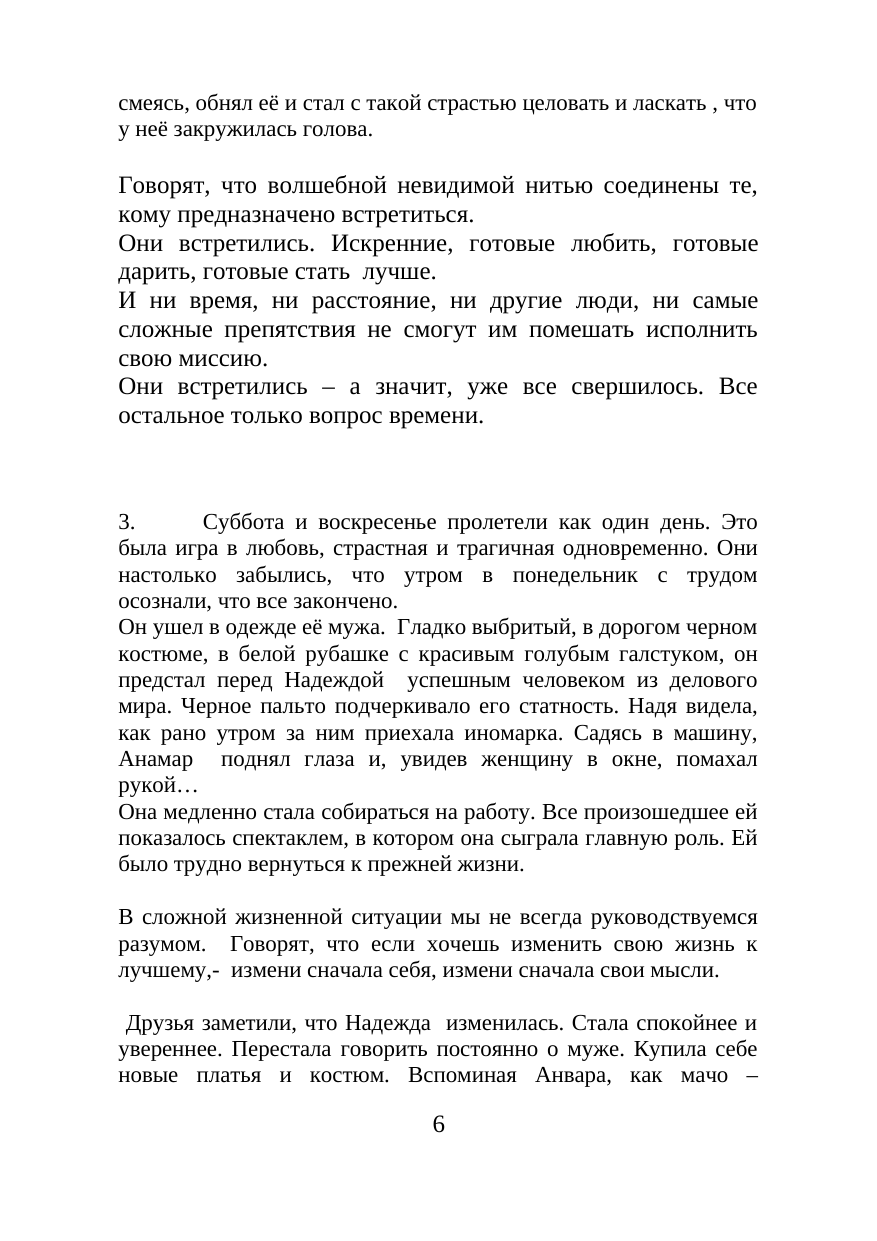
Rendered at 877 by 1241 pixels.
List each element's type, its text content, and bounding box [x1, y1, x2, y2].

text Говорят, что волшебной невидимой нитью соединены те, кому предназначено встретиться. [118, 170, 759, 228]
text Они встретились. Искренние, готовые любить, готовые дарить, готовые стать лучше. [118, 228, 759, 285]
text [118, 1009, 759, 1088]
text Они встретились – а значит, уже все свершилось. Все остальное только вопрос времени. [118, 371, 759, 429]
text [118, 89, 759, 141]
text Она медленно стала собираться на работу. Все произошедшее ей показалось спектаклем, в котором она сыграла главную роль. Ей было трудно вернуться к прежней жизни. [118, 798, 759, 877]
text В сложной жизненной ситуации мы не всегда руководствуемся разумом. Говорят, что если хочешь изменить свою жизнь к лучшему,- измени сначала себя, измени сначала свои мысли. [118, 903, 759, 982]
text Он ушел в одежде её мужа. Гладко выбритый, в дорогом черном костюме, в белой рубашке с красивым голубым галстуком, он предстал перед Надеждой успешным человеком из делового мира. Черное пальто подчеркивало его статность. Надя видела, как рано утром за ним приехала иномарка. Садясь в машину, Анамар поднял глаза и, увидев женщину в окне, помахал рукой… [118, 613, 759, 798]
text И ни время, ни расстояние, ни другие люди, ни самые сложные препятствия не смогут им помешать исполнить свою миссию. [118, 285, 759, 371]
text 3. Суббота и воскресенье пролетели как один день. Это была игра в любовь, страстная и трагичная одновременно. Они настолько забылись, что утром в понедельник с трудом осознали, что все закончено. [118, 508, 759, 613]
